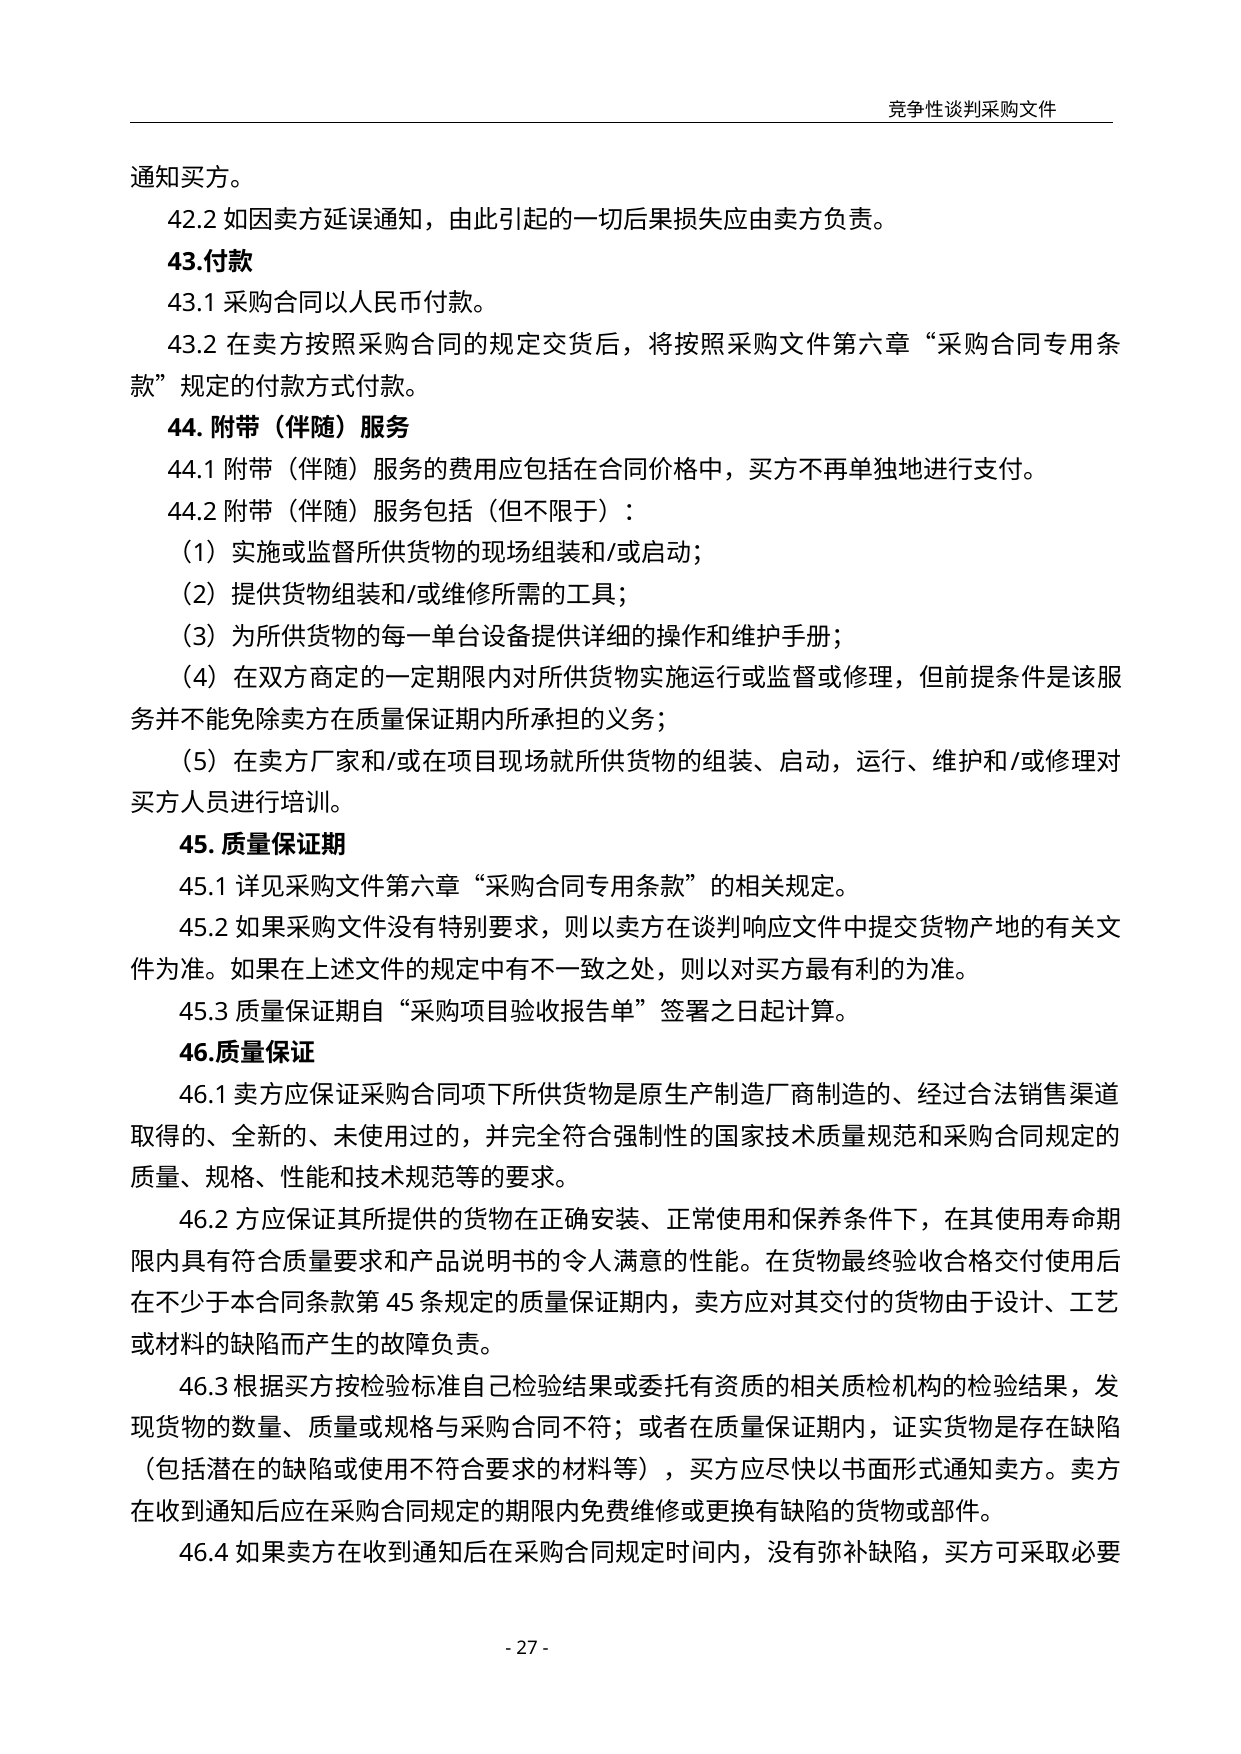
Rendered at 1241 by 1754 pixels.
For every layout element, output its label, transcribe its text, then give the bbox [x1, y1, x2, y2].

text 44. 附带（伴随）服务 [130, 403, 1122, 445]
text （2）提供货物组装和/或维修所需的工具； [130, 570, 1122, 612]
text 43.2 在卖方按照采购合同的规定交货后，将按照采购文件第六章“采购合同专用条款”规定的付款方式付款。 [130, 320, 1122, 403]
text （4）在双方商定的一定期限内对所供货物实施运行或监督或修理，但前提条件是该服务并不能免除卖方在质量保证期内所承担的义务； [130, 653, 1122, 737]
text 45.1 详见采购文件第六章“采购合同专用条款”的相关规定。 [130, 862, 1122, 903]
text 45.3 质量保证期自“采购项目验收报告单”签署之日起计算。 [130, 987, 1122, 1028]
text （1）实施或监督所供货物的现场组装和/或启动； [130, 528, 1122, 570]
text （3）为所供货物的每一单台设备提供详细的操作和维护手册； [130, 612, 1122, 653]
text 42.2 如因卖方延误通知，由此引起的一切后果损失应由卖方负责。 [130, 195, 1122, 237]
text 43.付款 [130, 237, 1122, 278]
text 45. 质量保证期 [130, 820, 1122, 862]
text 46.质量保证 [130, 1028, 1122, 1070]
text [130, 1528, 1122, 1570]
text （5）在卖方厂家和/或在项目现场就所供货物的组装、启动，运行、维护和/或修理对买方人员进行培训。 [130, 737, 1122, 820]
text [130, 153, 1122, 195]
text 46.2 方应保证其所提供的货物在正确安装、正常使用和保养条件下，在其使用寿命期限内具有符合质量要求和产品说明书的令人满意的性能。在货物最终验收合格交付使用后在不少于本合同条款第45条规定的质量保证期内，卖方应对其交付的货物由于设计、工艺或材料的缺陷而产生的故障负责。 [130, 1195, 1122, 1362]
text 46.1卖方应保证采购合同项下所供货物是原生产制造厂商制造的、经过合法销售渠道取得的、全新的、未使用过的，并完全符合强制性的国家技术质量规范和采购合同规定的质量、规格、性能和技术规范等的要求。 [130, 1070, 1122, 1195]
text 43.1 采购合同以人民币付款。 [130, 278, 1122, 320]
text 44.1 附带（伴随）服务的费用应包括在合同价格中，买方不再单独地进行支付。 [130, 445, 1122, 487]
text 46.3根据买方按检验标准自己检验结果或委托有资质的相关质检机构的检验结果，发现货物的数量、质量或规格与采购合同不符；或者在质量保证期内，证实货物是存在缺陷（包括潜在的缺陷或使用不符合要求的材料等），买方应尽快以书面形式通知卖方。卖方在收到通知后应在采购合同规定的期限内免费维修或更换有缺陷的货物或部件。 [130, 1362, 1122, 1528]
text 45.2 如果采购文件没有特别要求，则以卖方在谈判响应文件中提交货物产地的有关文件为准。如果在上述文件的规定中有不一致之处，则以对买方最有利的为准。 [130, 903, 1122, 987]
text 44.2 附带（伴随）服务包括（但不限于）： [130, 487, 1122, 528]
